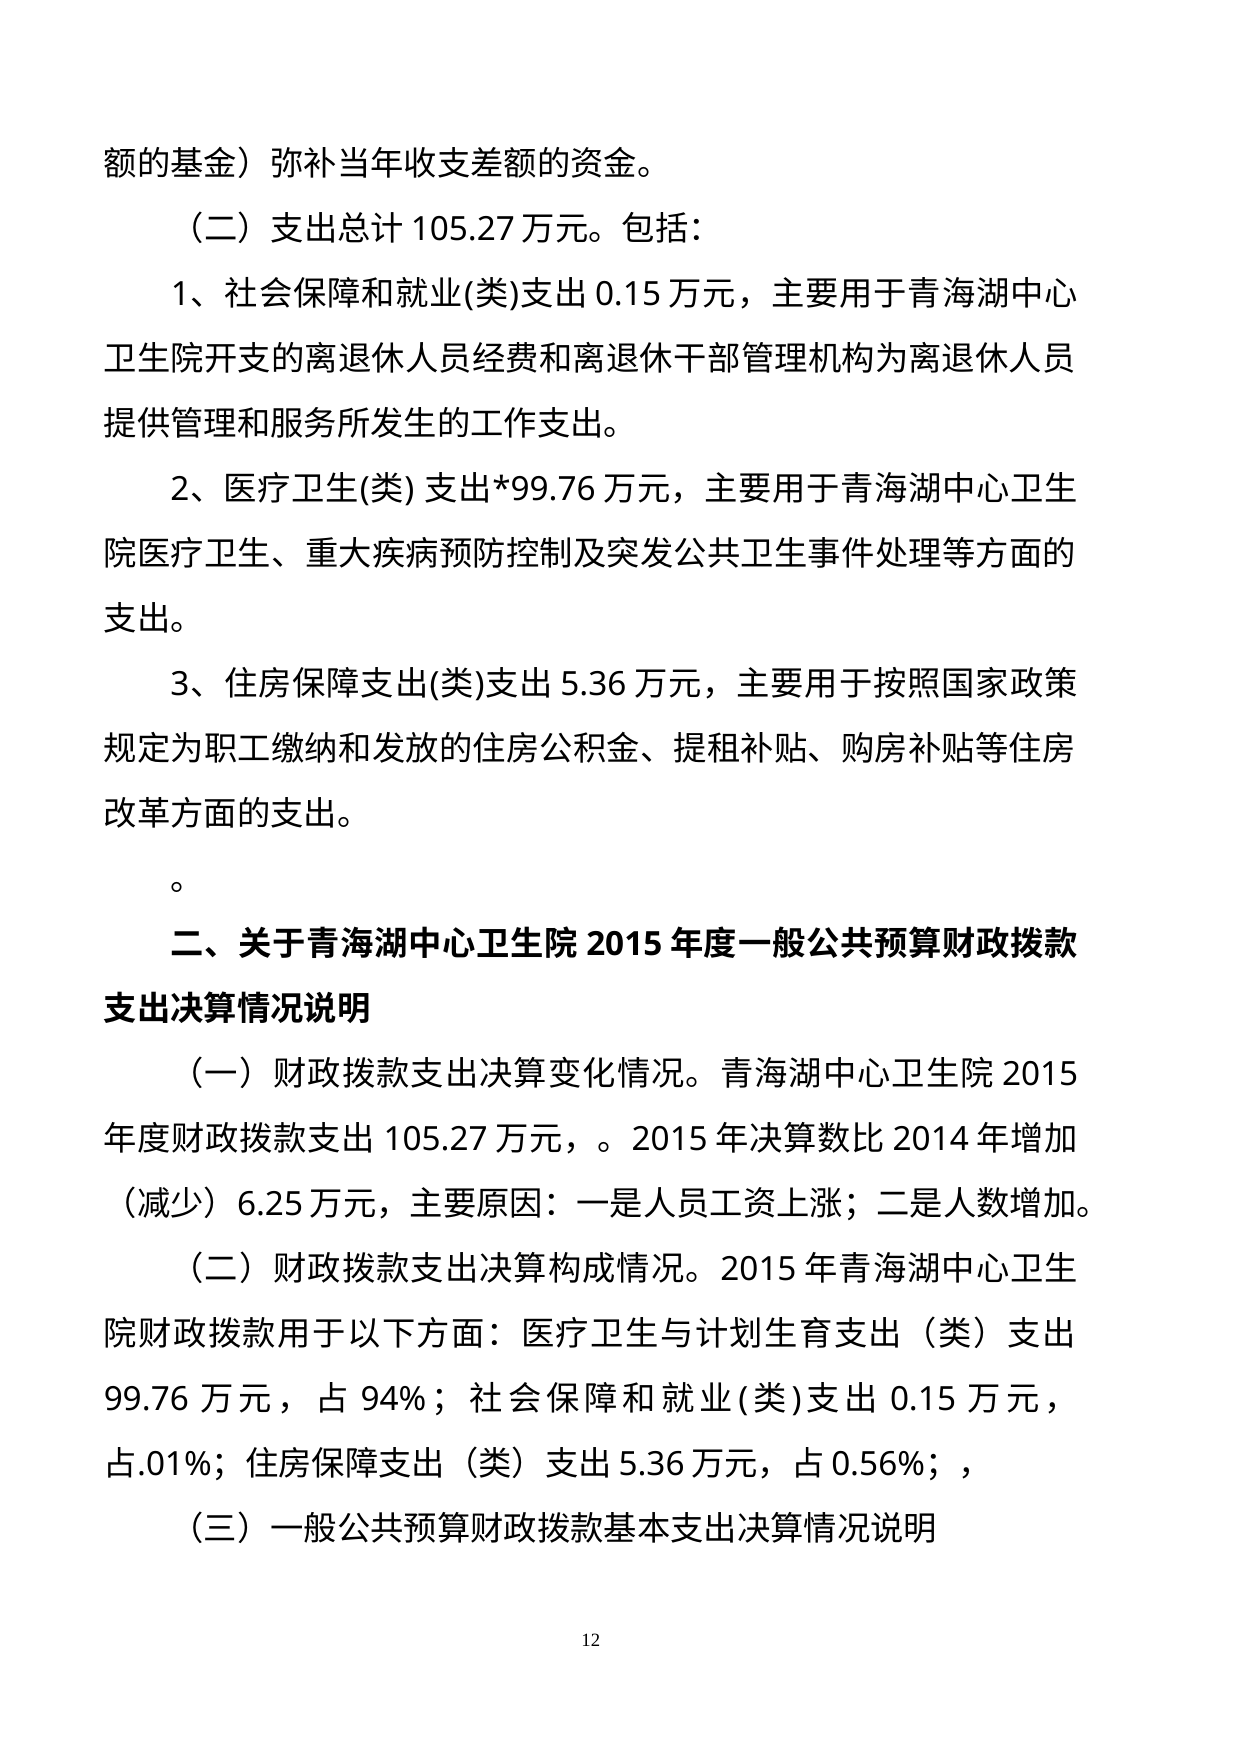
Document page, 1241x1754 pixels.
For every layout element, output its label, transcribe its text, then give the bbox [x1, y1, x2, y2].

text （三）一般公共预算财政拨款基本支出决算情况说明 [103, 1493, 1078, 1558]
text 。 [103, 843, 1078, 908]
text 1、社会保障和就业(类)支出0.15万元，主要用于青海湖中心卫生院开支的离退休人员经费和离退休干部管理机构为离退休人员提供管理和服务所发生的工作支出。 [103, 258, 1078, 453]
text （二）财政拨款支出决算构成情况。2015年青海湖中心卫生院财政拨款用于以下方面：医疗卫生与计划生育支出（类）支出99.76万元，占94%；社会保障和就业(类)支出0.15万元，占.01%；住房保障支出（类）支出5.36万元，占0.56%；， [103, 1233, 1078, 1493]
text 2、医疗卫生(类) 支出*99.76万元，主要用于青海湖中心卫生院医疗卫生、重大疾病预防控制及突发公共卫生事件处理等方面的支出。 [103, 453, 1078, 648]
text 3、住房保障支出(类)支出5.36万元，主要用于按照国家政策规定为职工缴纳和发放的住房公积金、提租补贴、购房补贴等住房改革方面的支出。 [103, 648, 1078, 843]
text 二、关于青海湖中心卫生院2015年度一般公共预算财政拨款支出决算情况说明 [103, 908, 1078, 1038]
text （二）支出总计105.27万元。包括： [103, 193, 1078, 258]
text （一）财政拨款支出决算变化情况。青海湖中心卫生院2015年度财政拨款支出105.27万元，。2015年决算数比2014年增加（减少）6.25万元，主要原因：一是人员工资上涨；二是人数增加。 [103, 1038, 1078, 1233]
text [103, 128, 1078, 193]
